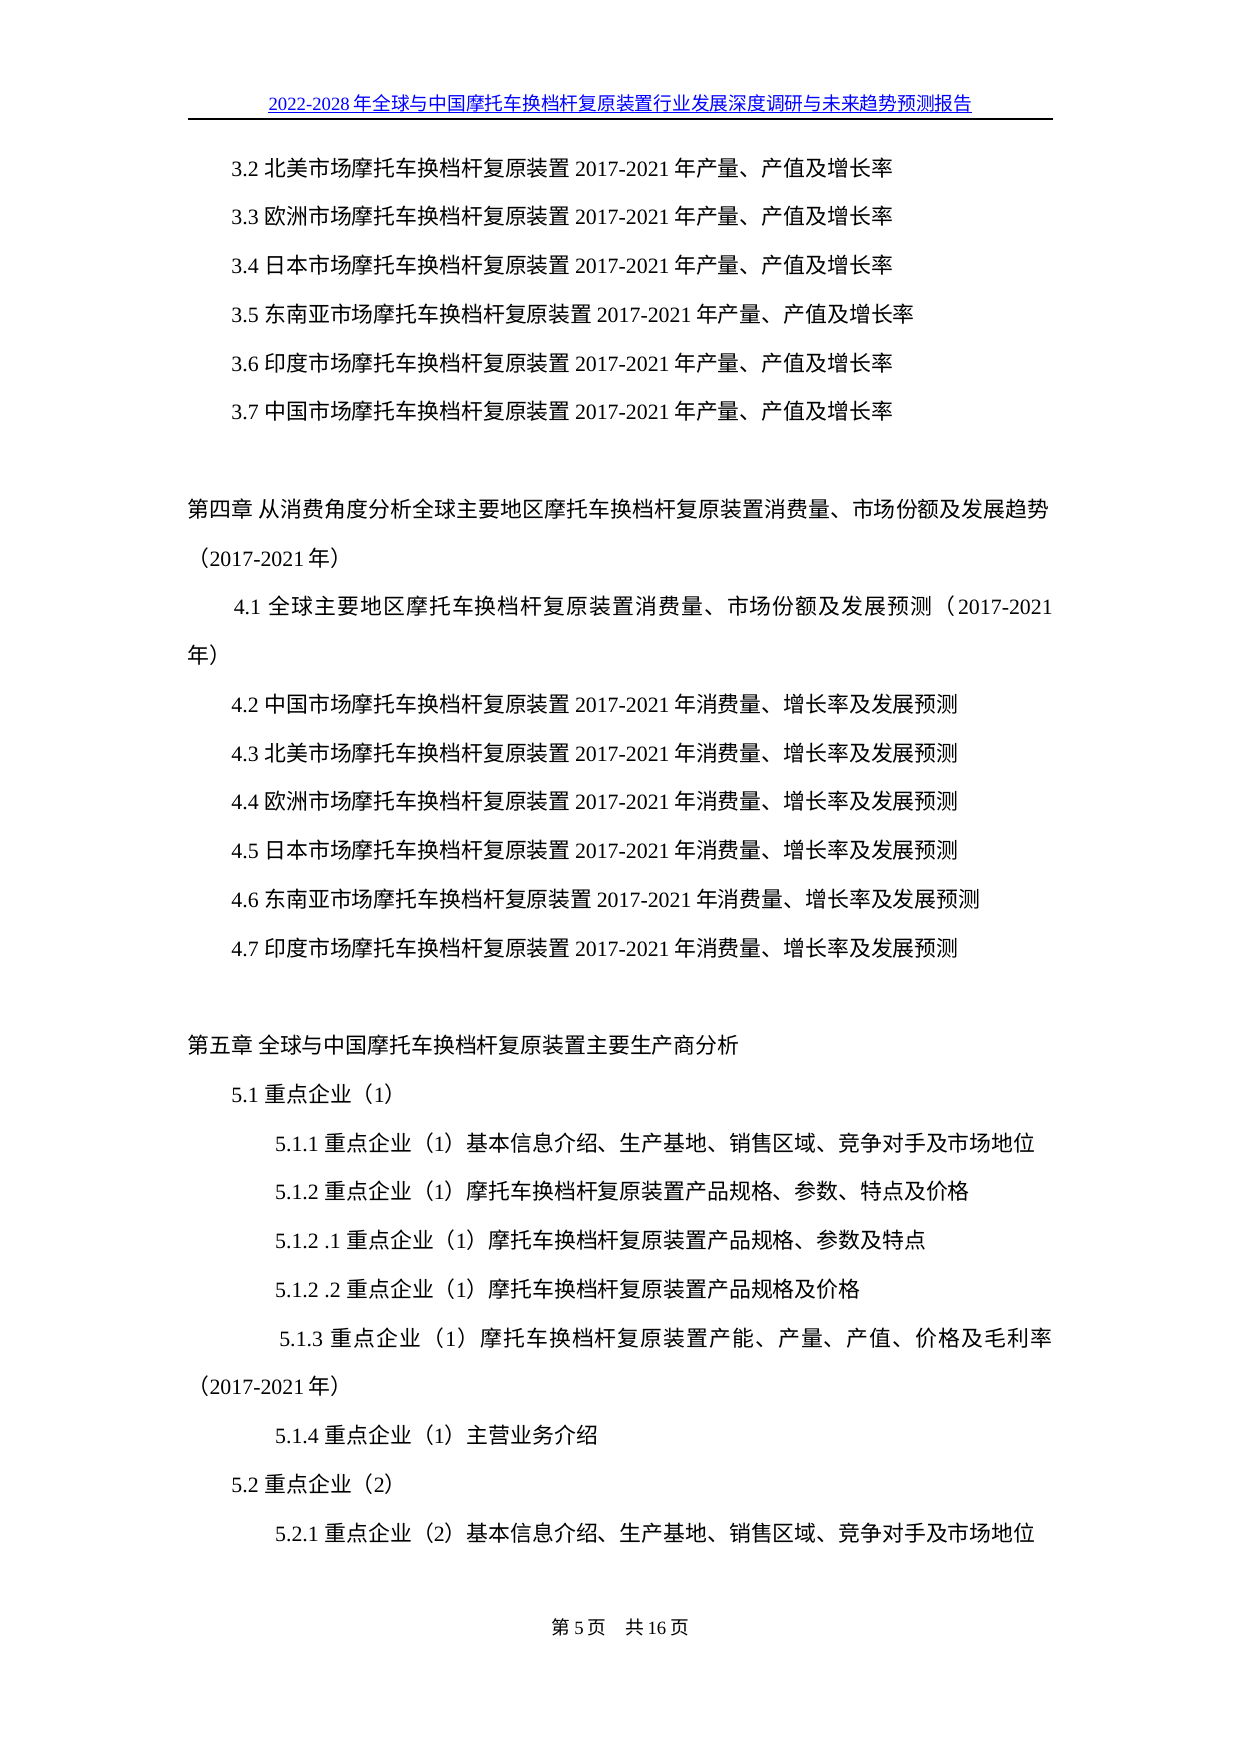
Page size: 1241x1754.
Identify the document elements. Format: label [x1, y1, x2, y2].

text [187, 150, 1053, 1548]
